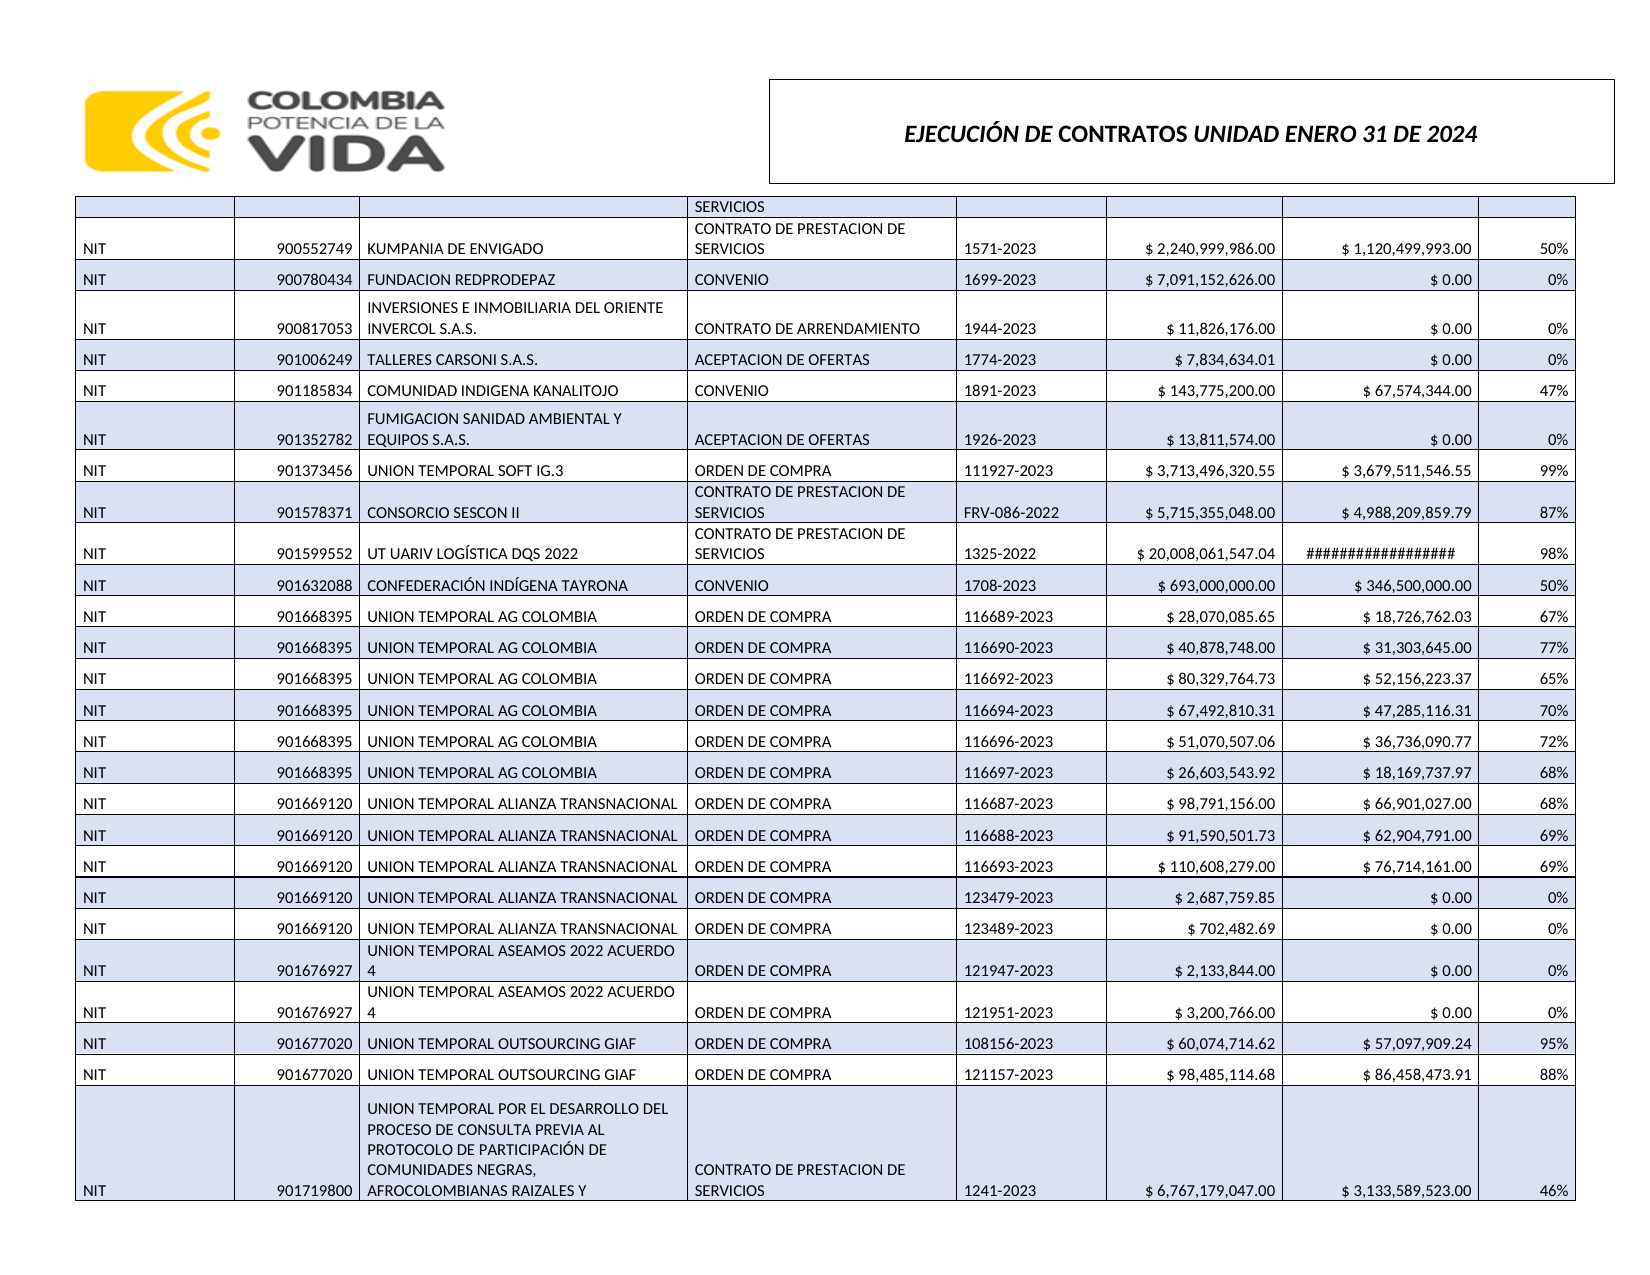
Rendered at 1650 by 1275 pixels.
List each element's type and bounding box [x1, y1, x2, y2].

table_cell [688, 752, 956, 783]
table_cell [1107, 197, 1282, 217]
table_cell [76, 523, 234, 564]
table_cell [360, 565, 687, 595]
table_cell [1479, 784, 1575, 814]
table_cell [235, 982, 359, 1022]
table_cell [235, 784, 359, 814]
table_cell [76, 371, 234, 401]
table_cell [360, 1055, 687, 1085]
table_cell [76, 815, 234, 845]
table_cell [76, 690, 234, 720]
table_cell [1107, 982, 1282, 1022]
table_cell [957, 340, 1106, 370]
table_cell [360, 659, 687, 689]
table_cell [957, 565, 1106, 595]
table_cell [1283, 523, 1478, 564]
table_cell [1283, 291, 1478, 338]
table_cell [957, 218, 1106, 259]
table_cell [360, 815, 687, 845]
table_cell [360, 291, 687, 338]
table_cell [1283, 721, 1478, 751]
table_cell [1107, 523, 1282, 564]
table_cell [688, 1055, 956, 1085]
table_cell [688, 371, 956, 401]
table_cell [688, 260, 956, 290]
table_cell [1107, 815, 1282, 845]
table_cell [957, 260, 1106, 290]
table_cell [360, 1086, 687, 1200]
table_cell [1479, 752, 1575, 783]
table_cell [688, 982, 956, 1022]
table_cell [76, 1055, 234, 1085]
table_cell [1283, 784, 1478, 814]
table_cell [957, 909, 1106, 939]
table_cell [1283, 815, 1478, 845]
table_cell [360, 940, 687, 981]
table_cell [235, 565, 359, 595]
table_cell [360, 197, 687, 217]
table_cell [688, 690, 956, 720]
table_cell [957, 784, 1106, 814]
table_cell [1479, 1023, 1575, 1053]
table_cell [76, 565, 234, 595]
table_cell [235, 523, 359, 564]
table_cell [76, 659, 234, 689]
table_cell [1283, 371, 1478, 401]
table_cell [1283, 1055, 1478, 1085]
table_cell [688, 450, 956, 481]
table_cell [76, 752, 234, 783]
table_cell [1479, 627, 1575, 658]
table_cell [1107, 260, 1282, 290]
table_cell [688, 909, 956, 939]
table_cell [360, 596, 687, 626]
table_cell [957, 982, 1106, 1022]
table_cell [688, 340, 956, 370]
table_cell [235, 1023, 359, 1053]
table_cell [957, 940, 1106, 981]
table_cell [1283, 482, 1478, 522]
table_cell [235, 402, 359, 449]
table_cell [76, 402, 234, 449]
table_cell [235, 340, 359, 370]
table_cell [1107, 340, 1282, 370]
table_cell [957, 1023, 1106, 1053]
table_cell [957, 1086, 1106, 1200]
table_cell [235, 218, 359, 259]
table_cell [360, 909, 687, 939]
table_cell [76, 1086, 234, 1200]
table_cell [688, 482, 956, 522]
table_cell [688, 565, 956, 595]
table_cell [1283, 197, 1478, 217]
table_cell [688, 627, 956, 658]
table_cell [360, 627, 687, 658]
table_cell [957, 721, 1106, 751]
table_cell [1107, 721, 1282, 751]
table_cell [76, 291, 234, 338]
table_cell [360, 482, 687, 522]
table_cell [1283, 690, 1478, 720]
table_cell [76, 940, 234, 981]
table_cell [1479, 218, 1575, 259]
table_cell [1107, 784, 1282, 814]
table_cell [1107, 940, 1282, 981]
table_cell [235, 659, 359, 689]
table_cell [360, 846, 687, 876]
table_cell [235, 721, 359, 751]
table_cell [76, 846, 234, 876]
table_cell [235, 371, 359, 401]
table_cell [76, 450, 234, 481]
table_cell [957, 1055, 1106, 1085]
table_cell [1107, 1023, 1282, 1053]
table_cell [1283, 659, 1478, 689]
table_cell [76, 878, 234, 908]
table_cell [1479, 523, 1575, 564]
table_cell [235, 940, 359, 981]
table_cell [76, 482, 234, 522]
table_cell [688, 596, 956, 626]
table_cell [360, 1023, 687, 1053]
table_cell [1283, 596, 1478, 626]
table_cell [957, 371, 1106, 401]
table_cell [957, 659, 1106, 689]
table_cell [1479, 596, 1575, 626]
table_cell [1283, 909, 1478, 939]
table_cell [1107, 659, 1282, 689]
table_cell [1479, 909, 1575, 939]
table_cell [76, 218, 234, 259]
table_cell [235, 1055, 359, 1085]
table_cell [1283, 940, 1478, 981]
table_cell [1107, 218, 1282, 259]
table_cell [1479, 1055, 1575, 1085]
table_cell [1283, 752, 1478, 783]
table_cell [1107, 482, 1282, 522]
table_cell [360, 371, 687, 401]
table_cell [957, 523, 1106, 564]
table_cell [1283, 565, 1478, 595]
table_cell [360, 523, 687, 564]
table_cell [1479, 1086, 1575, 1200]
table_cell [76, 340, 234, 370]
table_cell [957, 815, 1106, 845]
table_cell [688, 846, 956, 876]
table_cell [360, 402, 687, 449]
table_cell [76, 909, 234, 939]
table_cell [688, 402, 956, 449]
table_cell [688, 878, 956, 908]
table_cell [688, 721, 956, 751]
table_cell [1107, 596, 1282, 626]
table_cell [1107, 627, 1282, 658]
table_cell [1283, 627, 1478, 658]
picture [75, 73, 457, 196]
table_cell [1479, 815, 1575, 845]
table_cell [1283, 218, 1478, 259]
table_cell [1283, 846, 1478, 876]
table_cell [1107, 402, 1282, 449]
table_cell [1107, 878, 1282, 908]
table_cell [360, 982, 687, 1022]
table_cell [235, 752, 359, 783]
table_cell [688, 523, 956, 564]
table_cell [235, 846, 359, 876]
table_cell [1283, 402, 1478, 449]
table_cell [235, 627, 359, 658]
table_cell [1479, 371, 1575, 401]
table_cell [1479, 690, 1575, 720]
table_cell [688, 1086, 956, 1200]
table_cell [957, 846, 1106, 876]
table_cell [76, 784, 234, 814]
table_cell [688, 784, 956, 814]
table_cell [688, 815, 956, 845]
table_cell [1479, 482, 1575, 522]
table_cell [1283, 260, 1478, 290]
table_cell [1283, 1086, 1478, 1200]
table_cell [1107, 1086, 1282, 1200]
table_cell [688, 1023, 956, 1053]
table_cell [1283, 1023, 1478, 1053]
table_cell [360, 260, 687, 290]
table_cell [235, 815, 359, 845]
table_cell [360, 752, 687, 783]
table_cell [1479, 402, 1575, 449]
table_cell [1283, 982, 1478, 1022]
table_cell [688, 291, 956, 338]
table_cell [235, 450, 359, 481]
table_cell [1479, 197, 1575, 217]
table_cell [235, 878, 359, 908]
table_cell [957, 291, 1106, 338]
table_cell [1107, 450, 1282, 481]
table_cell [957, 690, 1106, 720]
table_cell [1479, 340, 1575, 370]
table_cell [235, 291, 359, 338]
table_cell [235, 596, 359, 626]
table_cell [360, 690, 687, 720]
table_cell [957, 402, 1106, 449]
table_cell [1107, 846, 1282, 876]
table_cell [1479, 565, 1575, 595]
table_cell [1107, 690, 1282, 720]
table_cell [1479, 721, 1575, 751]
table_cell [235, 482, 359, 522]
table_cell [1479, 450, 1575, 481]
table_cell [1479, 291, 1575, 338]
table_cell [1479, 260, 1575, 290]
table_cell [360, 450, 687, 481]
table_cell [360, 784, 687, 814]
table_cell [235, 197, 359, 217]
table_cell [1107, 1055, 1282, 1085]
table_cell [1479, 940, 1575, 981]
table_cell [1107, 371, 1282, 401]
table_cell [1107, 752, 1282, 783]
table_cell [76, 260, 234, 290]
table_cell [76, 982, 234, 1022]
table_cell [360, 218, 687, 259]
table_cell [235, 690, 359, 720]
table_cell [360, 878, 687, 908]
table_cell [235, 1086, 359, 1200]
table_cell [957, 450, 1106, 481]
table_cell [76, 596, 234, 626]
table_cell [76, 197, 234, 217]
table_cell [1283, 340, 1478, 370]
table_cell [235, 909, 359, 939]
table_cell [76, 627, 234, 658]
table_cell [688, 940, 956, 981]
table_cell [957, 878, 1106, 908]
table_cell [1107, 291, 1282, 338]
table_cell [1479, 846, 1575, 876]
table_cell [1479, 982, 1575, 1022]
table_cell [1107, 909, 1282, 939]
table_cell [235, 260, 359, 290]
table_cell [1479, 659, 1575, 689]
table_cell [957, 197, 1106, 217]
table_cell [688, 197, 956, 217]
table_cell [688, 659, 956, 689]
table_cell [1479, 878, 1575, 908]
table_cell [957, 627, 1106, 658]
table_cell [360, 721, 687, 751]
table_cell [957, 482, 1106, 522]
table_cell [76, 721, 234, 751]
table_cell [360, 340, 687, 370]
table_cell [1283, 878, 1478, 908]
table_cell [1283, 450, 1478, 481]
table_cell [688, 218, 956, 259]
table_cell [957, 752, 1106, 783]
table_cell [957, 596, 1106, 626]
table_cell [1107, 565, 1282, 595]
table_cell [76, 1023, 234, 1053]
